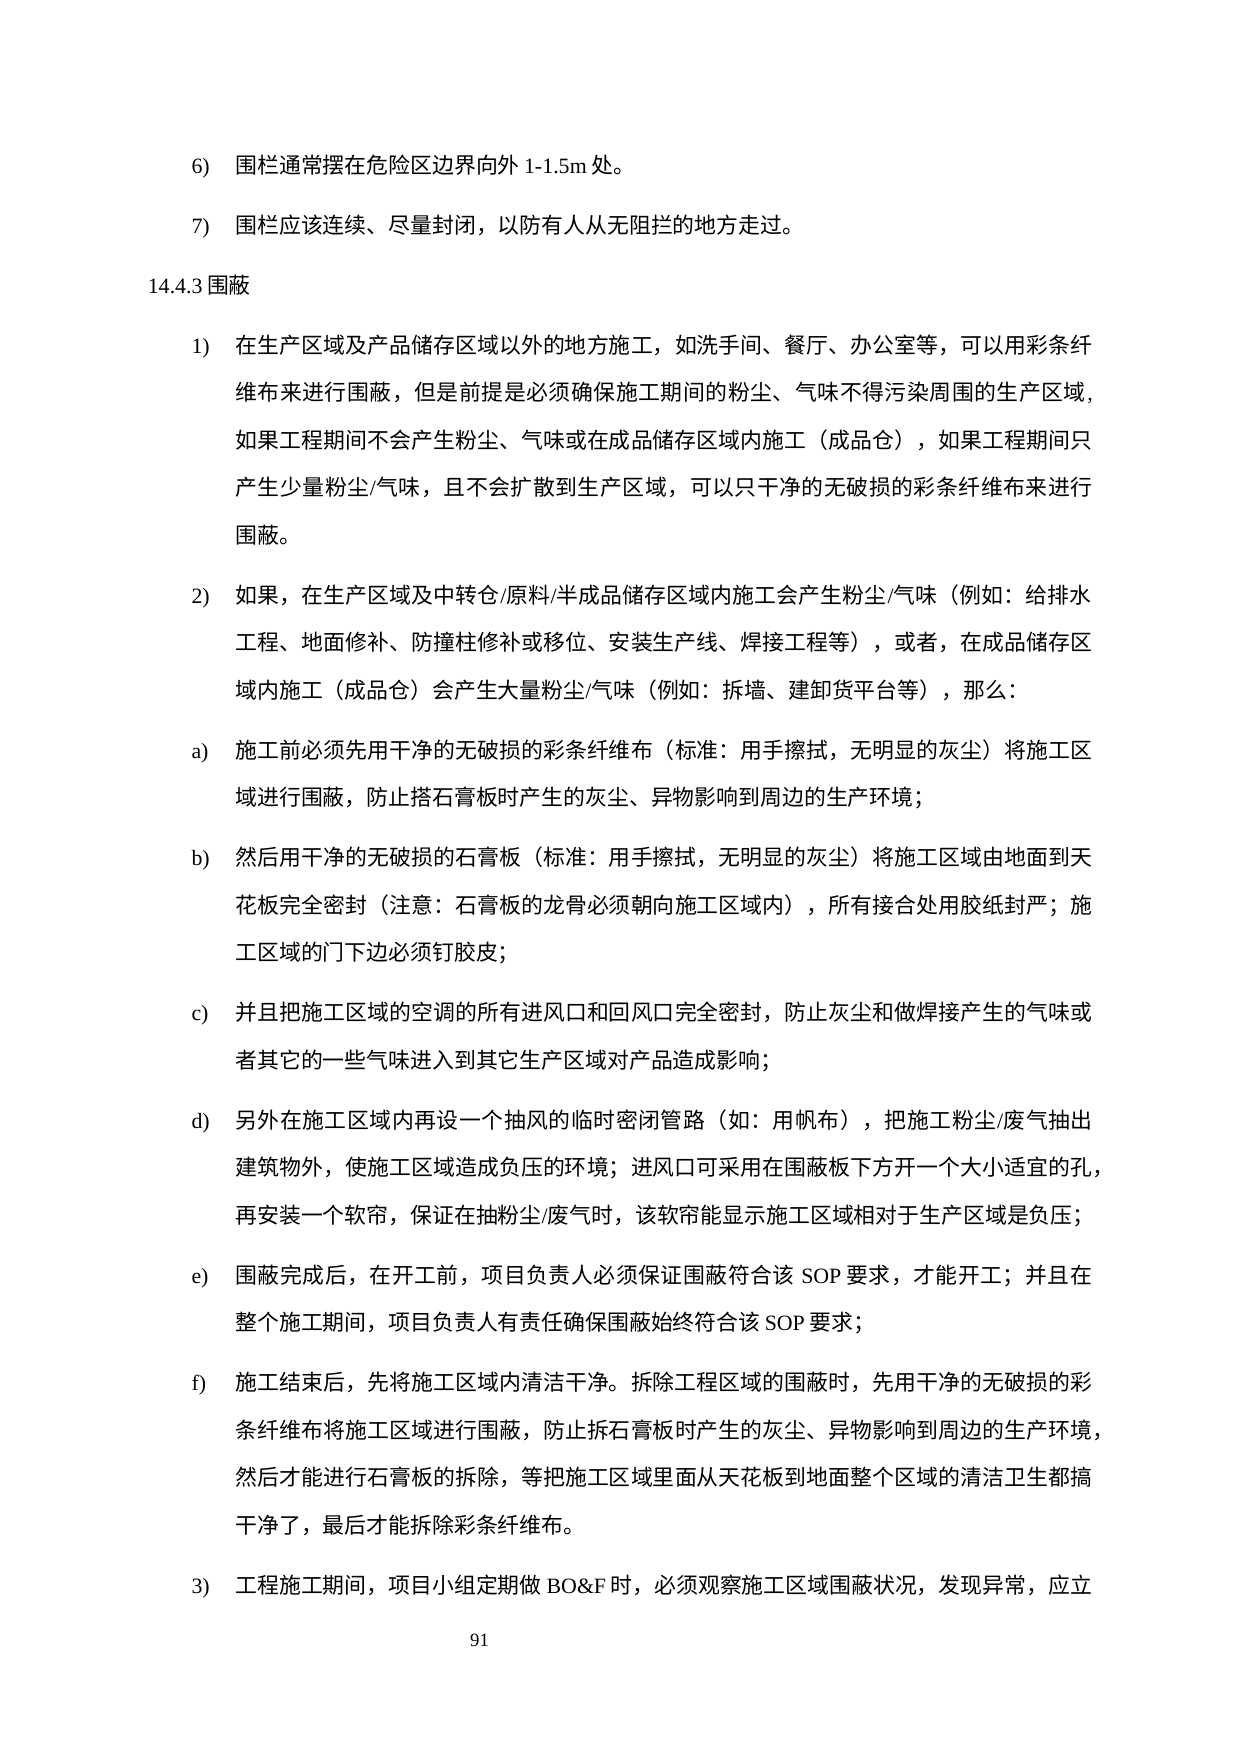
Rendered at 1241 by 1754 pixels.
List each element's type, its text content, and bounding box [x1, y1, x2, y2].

text 14.4.3围蔽 [148, 268, 1092, 299]
list 另外在施工区域内再设一个抽风的临时密闭管路（如：用帆布），把施工粉尘/废气抽出建筑物外，使施工区域造成负压的环境；进风口可采用在围蔽板下方开一个大小适宜的孔，再安装一个软帘，保证在抽粉尘/废气时，该软帘能显示施工区域相对于生产区域是负压； [191, 1103, 1092, 1229]
list 围栏应该连续、尽量封闭，以防有人从无阻拦的地方走过。 [191, 208, 1092, 239]
list 施工结束后，先将施工区域内清洁干净。拆除工程区域的围蔽时，先用干净的无破损的彩条纤维布将施工区域进行围蔽，防止拆石膏板时产生的灰尘、异物影响到周边的生产环境，然后才能进行石膏板的拆除，等把施工区域里面从天花板到地面整个区域的清洁卫生都搞干净了，最后才能拆除彩条纤维布。 [191, 1365, 1092, 1539]
list 并且把施工区域的空调的所有进风口和回风口完全密封，防止灰尘和做焊接产生的气味或者其它的一些气味进入到其它生产区域对产品造成影响； [191, 995, 1092, 1074]
list 围蔽完成后，在开工前，项目负责人必须保证围蔽符合该SOP要求，才能开工；并且在整个施工期间，项目负责人有责任确保围蔽始终符合该SOP要求； [191, 1258, 1092, 1337]
list 围栏通常摆在危险区边界向外1-1.5m处。 [191, 148, 1092, 179]
list 施工前必须先用干净的无破损的彩条纤维布（标准：用手擦拭，无明显的灰尘）将施工区域进行围蔽，防止搭石膏板时产生的灰尘、异物影响到周边的生产环境； [191, 733, 1092, 812]
list 然后用干净的无破损的石膏板（标准：用手擦拭，无明显的灰尘）将施工区域由地面到天花板完全密封（注意：石膏板的龙骨必须朝向施工区域内），所有接合处用胶纸封严；施工区域的门下边必须钉胶皮； [191, 840, 1092, 967]
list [191, 1568, 1092, 1599]
list 在生产区域及产品储存区域以外的地方施工，如洗手间、餐厅、办公室等，可以用彩条纤维布来进行围蔽，但是前提是必须确保施工期间的粉尘、气味不得污染周围的生产区域,如果工程期间不会产生粉尘、气味或在成品储存区域内施工（成品仓），如果工程期间只产生少量粉尘/气味，且不会扩散到生产区域，可以只干净的无破损的彩条纤维布来进行围蔽。 [191, 328, 1092, 549]
list 如果，在生产区域及中转仓/原料/半成品储存区域内施工会产生粉尘/气味（例如：给排水工程、地面修补、防撞柱修补或移位、安装生产线、焊接工程等），或者，在成品储存区域内施工（成品仓）会产生大量粉尘/气味（例如：拆墙、建卸货平台等），那么： [191, 578, 1092, 704]
